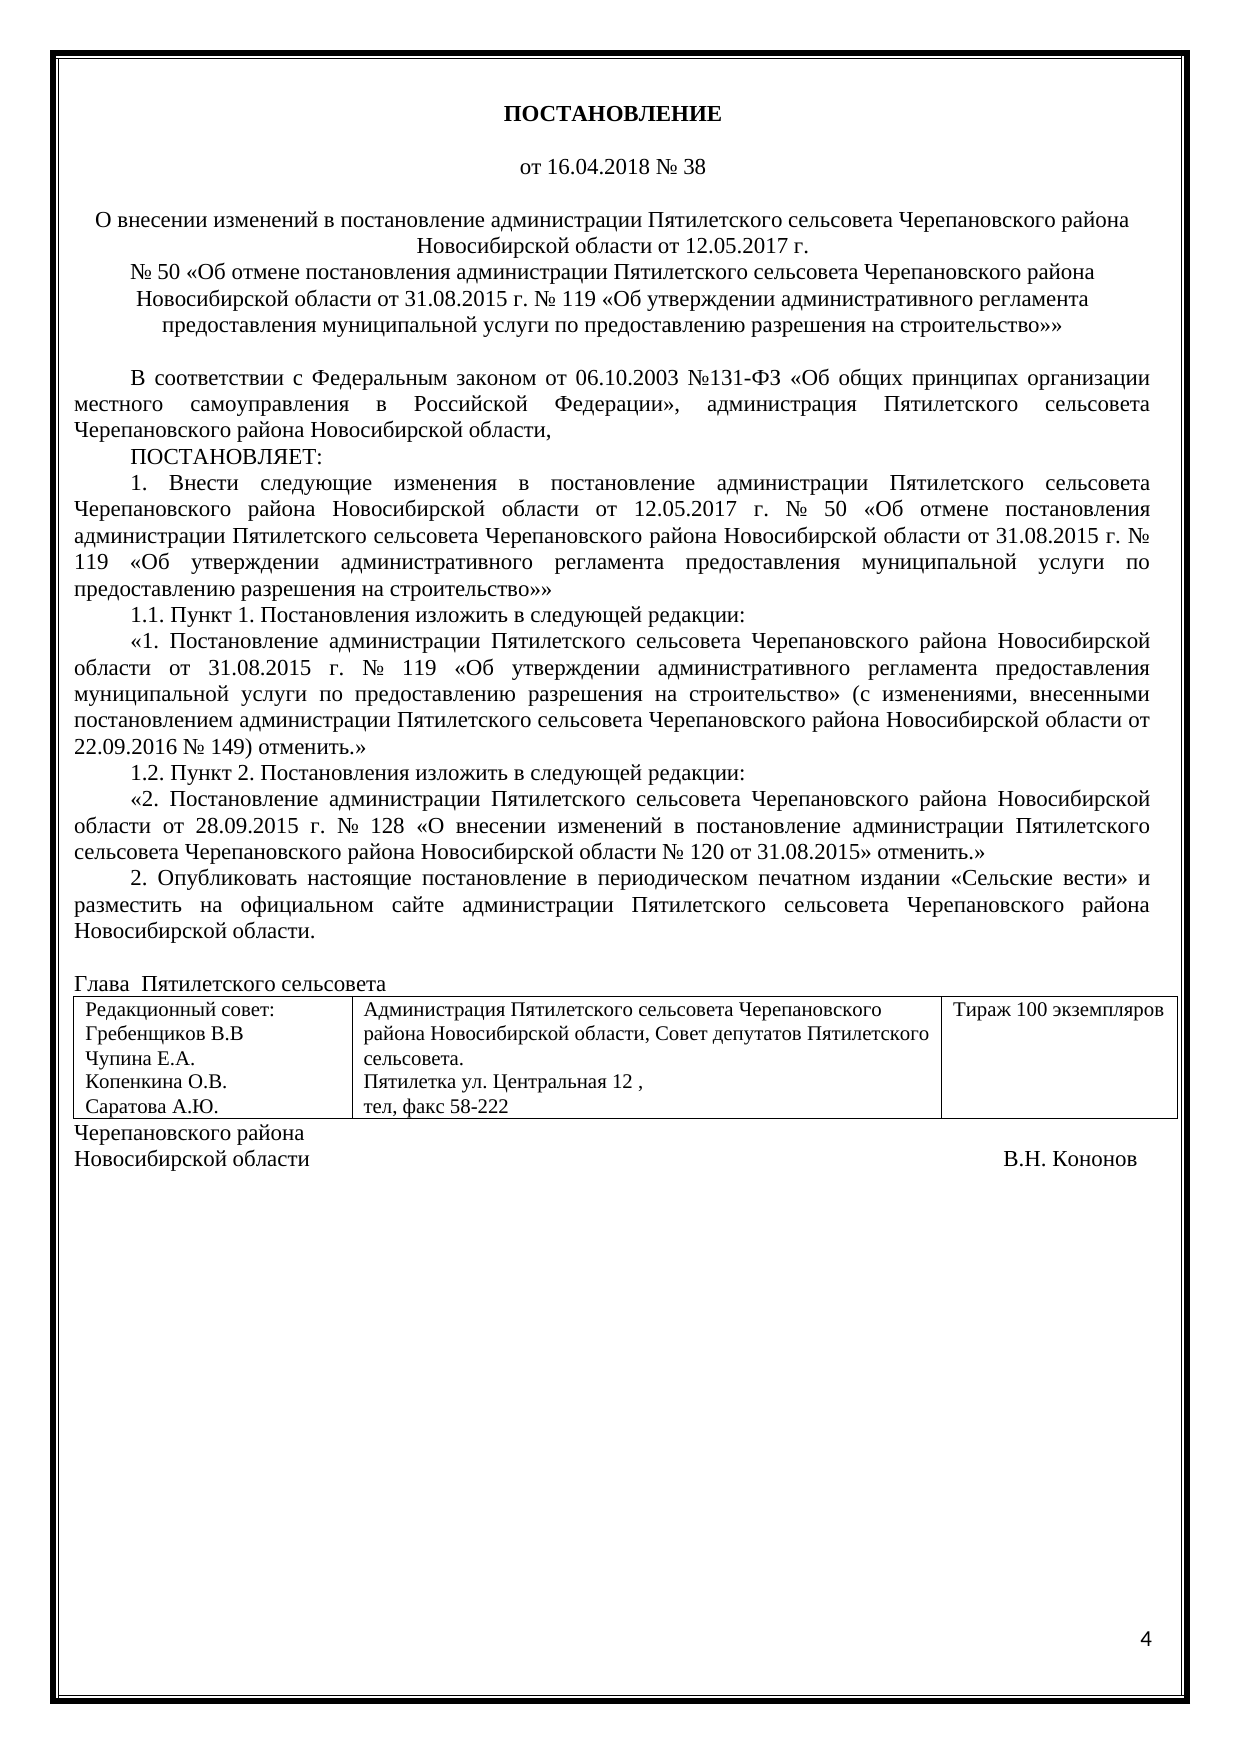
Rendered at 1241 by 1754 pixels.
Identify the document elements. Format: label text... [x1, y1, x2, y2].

title О внесении изменений в постановление администрации Пятилетского сельсовета Черепановского района Новосибирской области от 12.05.2017 г. [74, 206, 1152, 258]
text Черепановского района [74, 1119, 1152, 1145]
title В соответствии с Федеральным законом от 06.10.2003 №131-ФЗ «Об общих принципах организации местного самоуправления в Российской Федерации», администрация Пятилетского сельсовета Черепановского района Новосибирской области, [74, 364, 1152, 443]
text 1. Внести следующие изменения в постановление администрации Пятилетского сельсовета Черепановского района Новосибирской области от 12.05.2017 г. № 50 «Об отмене постановления администрации Пятилетского сельсовета Черепановского района Новосибирской области от 31.08.2015 г. № 119 «Об утверждении административного регламента предоставления муниципальной услуги по предоставлению разрешения на строительство»» [74, 469, 1152, 601]
title «1. Постановление администрации Пятилетского сельсовета Черепановского района Новосибирской области от 31.08.2015 г. № 119 «Об утверждении административного регламента предоставления муниципальной услуги по предоставлению разрешения на строительство» (с изменениями, внесенными постановлением администрации Пятилетского сельсовета Черепановского района Новосибирской области от 22.09.2016 № 149) отменить.» [74, 627, 1152, 759]
title 1.1. Пункт 1. Постановления изложить в следующей редакции: [74, 601, 1152, 627]
text 2. Опубликовать настоящие постановление в периодическом печатном издании «Сельские вести» и разместить на официальном сайте администрации Пятилетского сельсовета Черепановского района Новосибирской области. [74, 864, 1152, 943]
text от 16.04.2018 № 38 [74, 153, 1152, 179]
text ПОСТАНОВЛЯЕТ: [74, 443, 1152, 469]
text Глава Пятилетского сельсовета [74, 970, 1152, 996]
text 1.2. Пункт 2. Постановления изложить в следующей редакции: [74, 759, 1152, 785]
title № 50 «Об отмене постановления администрации Пятилетского сельсовета Черепановского района Новосибирской области от 31.08.2015 г. № 119 «Об утверждении административного регламента предоставления муниципальной услуги по предоставлению разрешения на строительство»» [74, 258, 1152, 337]
text ПОСТАНОВЛЕНИЕ [74, 100, 1152, 127]
table_header Администрация Пятилетского сельсовета Черепановского района Новосибирской области, Совет депутатов Пятилетского сельсовета. Пятилетка ул. Центральная 12 , тел, факс 58-222 [353, 997, 941, 1118]
text Новосибирской области В.Н. Кононов [74, 1145, 1152, 1171]
table_header Редакционный совет: Гребенщиков В.В Чупина Е.А. Копенкина О.В. Саратова А.Ю. [74, 997, 352, 1118]
table_header Тираж 100 экземпляров [942, 997, 1177, 1118]
text «2. Постановление администрации Пятилетского сельсовета Черепановского района Новосибирской области от 28.09.2015 г. № 128 «О внесении изменений в постановление администрации Пятилетского сельсовета Черепановского района Новосибирской области № 120 от 31.08.2015» отменить.» [74, 785, 1152, 864]
